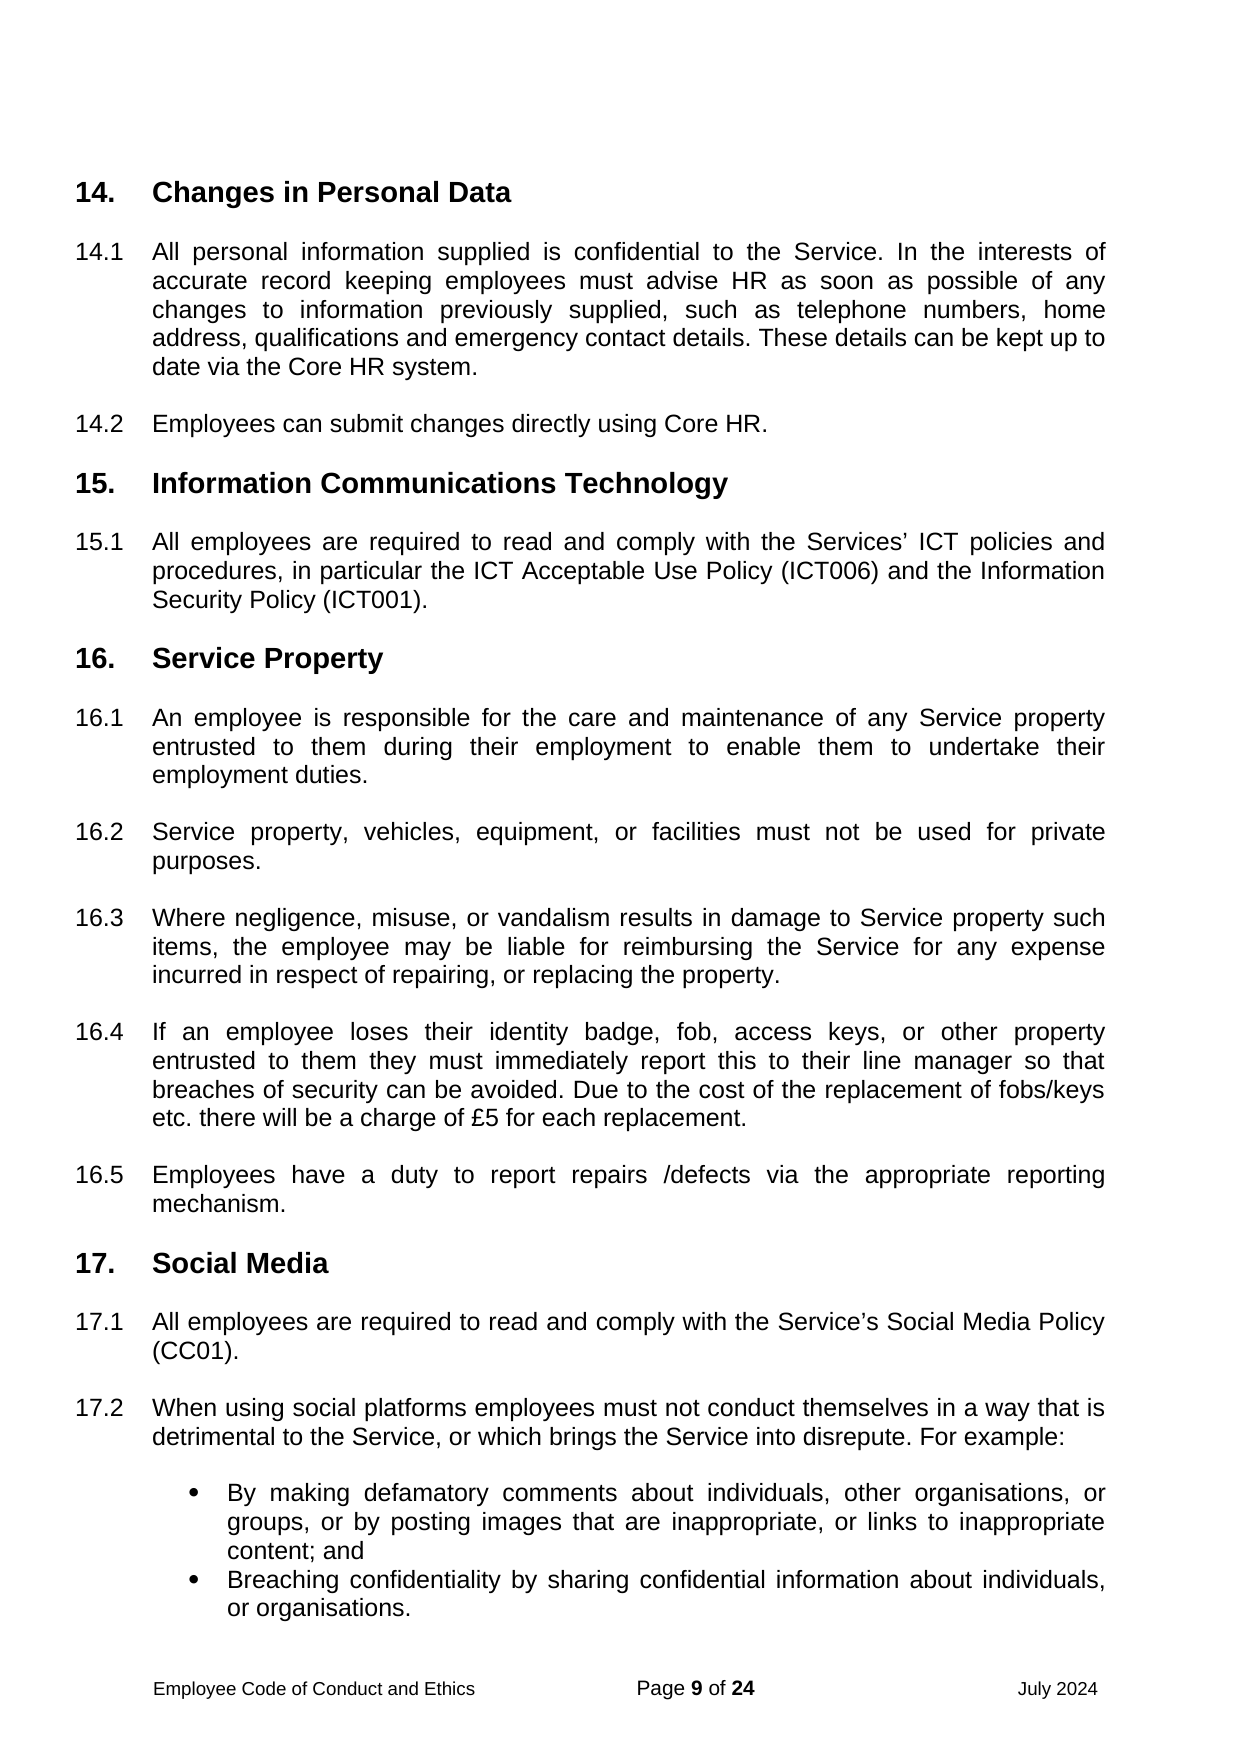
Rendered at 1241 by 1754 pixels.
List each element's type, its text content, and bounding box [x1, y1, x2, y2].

subtitle By making defamatory comments about individuals, other organisations, or groups, or by posting images that are inappropriate, or links to inappropriate content; and [189, 1478, 1107, 1564]
subtitle Information Communications Technology [75, 466, 1107, 499]
subtitle When using social platforms employees must not conduct themselves in a way that is detrimental to the Service, or which brings the Service into disrepute. For example: [75, 1393, 1107, 1450]
subtitle An employee is responsible for the care and maintenance of any Service property entrusted to them during their employment to enable them to undertake their employment duties. [75, 703, 1107, 789]
subtitle Social Media [75, 1246, 1107, 1279]
subtitle If an employee loses their identity badge, fob, access keys, or other property entrusted to them they must immediately report this to their line manager so that breaches of security can be avoided. Due to the cost of the replacement of fobs/keys etc. there will be a charge of £5 for each replacement. [75, 1017, 1107, 1132]
subtitle Employees have a duty to report repairs /defects via the appropriate reporting mechanism. [75, 1160, 1107, 1218]
subtitle Changes in Personal Data [75, 176, 1107, 209]
subtitle All employees are required to read and comply with the Service’s Social Media Policy (CC01). [75, 1307, 1107, 1365]
subtitle Service Property [75, 641, 1107, 675]
subtitle Employees can submit changes directly using Core HR. [75, 409, 1107, 438]
subtitle All employees are required to read and comply with the Services’ ICT policies and procedures, in particular the ICT Acceptable Use Policy (ICT006) and the Information Security Policy (ICT001). [75, 527, 1107, 613]
subtitle Breaching confidentiality by sharing confidential information about individuals, or organisations. [189, 1564, 1107, 1622]
subtitle Where negligence, misuse, or vandalism results in damage to Service property such items, the employee may be liable for reimbursing the Service for any expense incurred in respect of repairing, or replacing the property. [75, 903, 1107, 989]
subtitle Service property, vehicles, equipment, or facilities must not be used for private purposes. [75, 817, 1107, 875]
subtitle All personal information supplied is confidential to the Service. In the interests of accurate record keeping employees must advise HR as soon as possible of any changes to information previously supplied, such as telephone numbers, home address, qualifications and emergency contact details. These details can be kept up to date via the Core HR system. [75, 237, 1107, 381]
